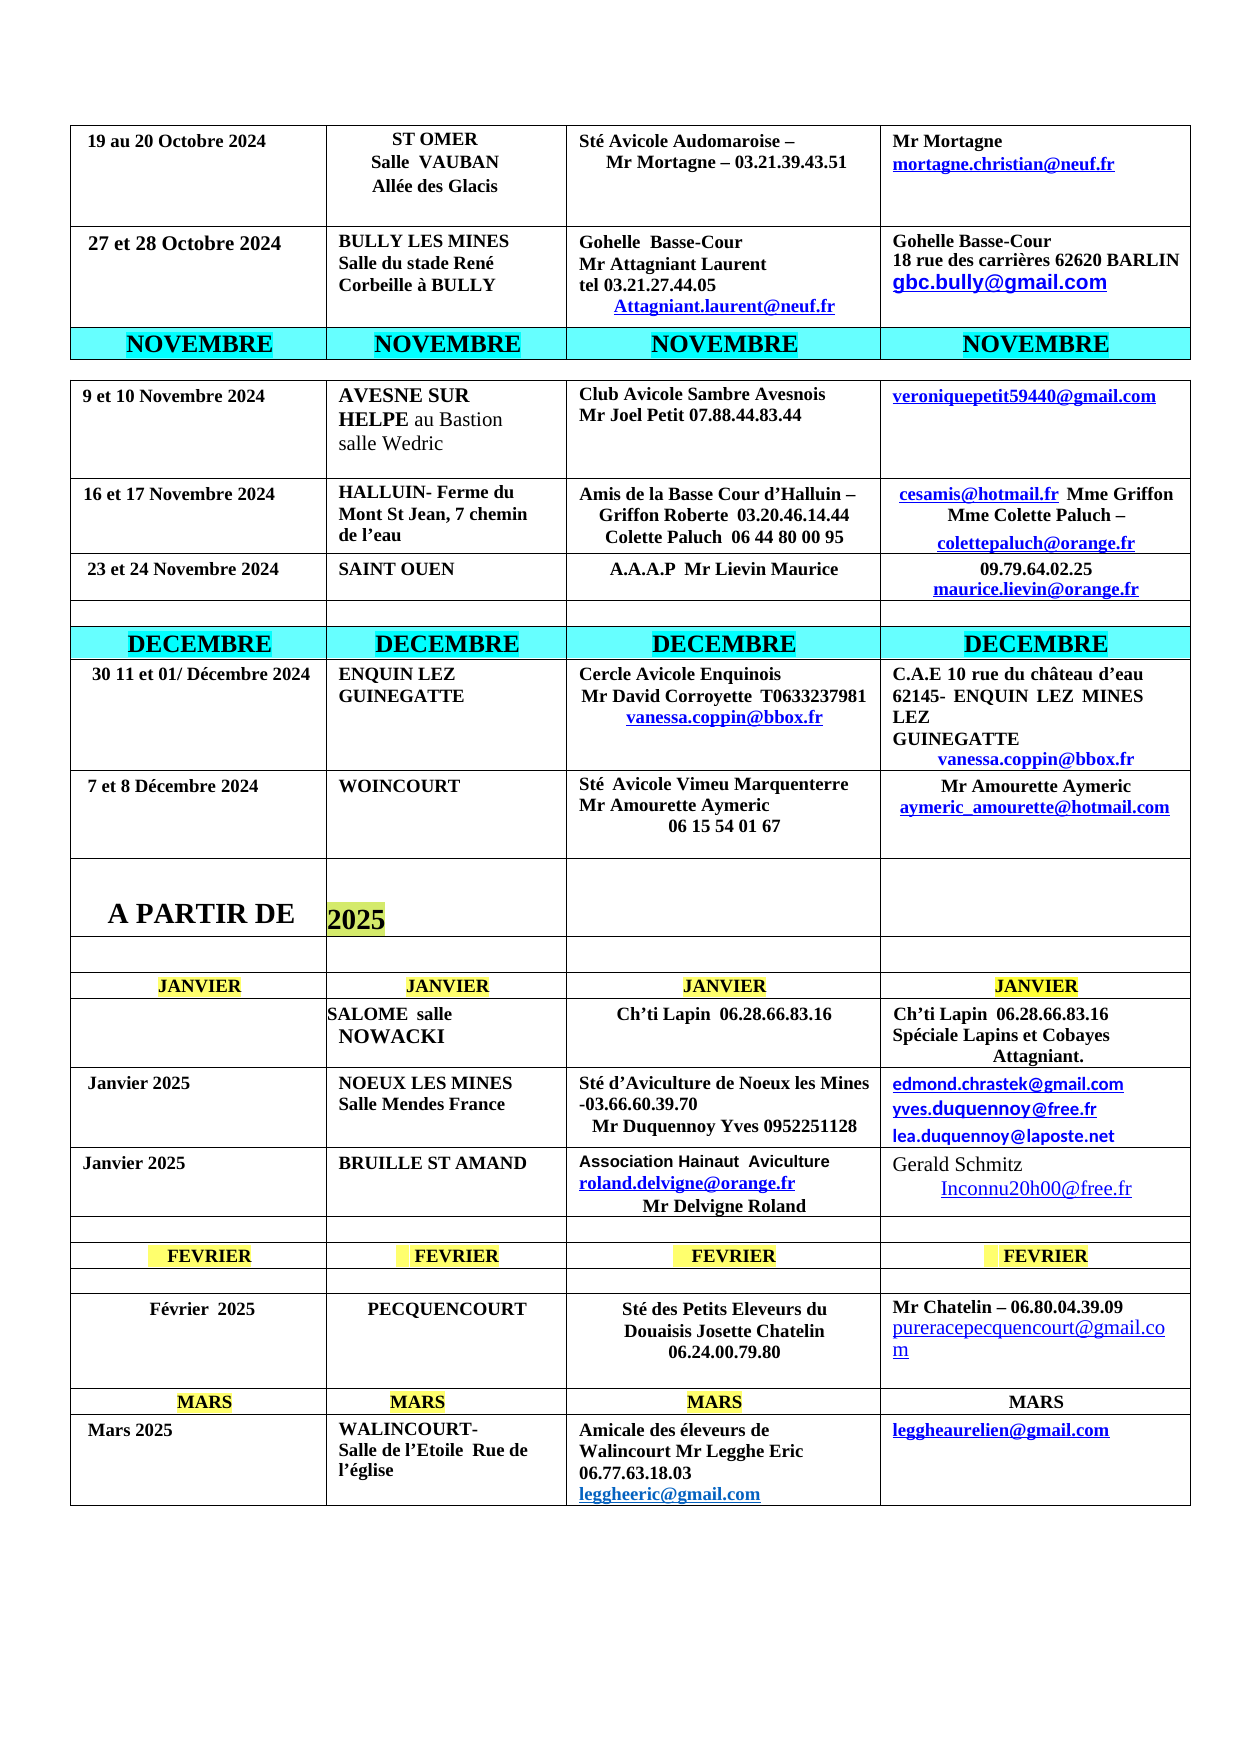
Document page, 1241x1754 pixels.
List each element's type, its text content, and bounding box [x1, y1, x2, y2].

table_cell FEVRIER [71, 1243, 326, 1267]
table_cell Ch’ti Lapin 06.28.66.83.16 [567, 999, 880, 1067]
table_cell HALLUIN- Ferme du Mont St Jean, 7 chemin de l’eau [327, 479, 566, 553]
table_cell NOVEMBRE [567, 328, 880, 359]
table_cell JANVIER [881, 973, 1190, 998]
table_cell JANVIER [327, 973, 566, 998]
table_cell BULLY LES MINES Salle du stade René Corbeille à BULLY [327, 227, 566, 327]
table_cell FEVRIER [881, 1243, 1190, 1267]
table_cell ST OMER Salle VAUBAN Allée des Glacis [327, 126, 566, 226]
table_cell [881, 1217, 1190, 1242]
table_cell 27 et 28 Octobre 2024 [71, 227, 326, 327]
table_cell [567, 859, 880, 936]
table_header AVESNE SUR HELPE au Bastion salle Wedric [327, 381, 566, 478]
table_cell A.A.A.P Mr Lievin Maurice [567, 554, 880, 600]
table_cell 23 et 24 Novembre 2024 [71, 554, 326, 600]
table_cell 7 et 8 Décembre 2024 [71, 771, 326, 858]
table_cell leggheaurelien@gmail.com [881, 1415, 1190, 1505]
table_cell NOVEMBRE [71, 328, 326, 359]
table_cell NOVEMBRE [327, 328, 566, 359]
table_cell C.A.E 10 rue du château d’eau 62145- ENQUIN LEZ MINES LEZ GUINEGATTE vanessa.coppin@bbox.fr [881, 660, 1190, 770]
table_cell JANVIER [71, 973, 326, 998]
table_cell A PARTIR DE [71, 859, 326, 936]
table_cell [881, 937, 1190, 972]
table_cell [71, 1269, 326, 1293]
table_cell PECQUENCOURT [327, 1294, 566, 1388]
table_cell SALOME salle NOWACKI [327, 999, 566, 1067]
table_cell NOEUX LES MINES Salle Mendes France [327, 1068, 566, 1147]
table_cell cesamis@hotmail.fr Mme Griffon Mme Colette Paluch – colettepaluch@orange.fr [881, 479, 1190, 553]
table_cell [881, 601, 1190, 626]
table_cell JANVIER [567, 973, 880, 998]
table_cell FEVRIER [327, 1243, 566, 1267]
table_cell DECEMBRE [327, 627, 566, 658]
table_cell Ch’ti Lapin 06.28.66.83.16 Spéciale Lapins et Cobayes Attagniant. [881, 999, 1190, 1067]
table_cell Mr Amourette Aymeric aymeric_amourette@hotmail.com [881, 771, 1190, 858]
table_cell Gerald Schmitz Inconnu20h00@free.fr [881, 1148, 1190, 1216]
table_cell [881, 1269, 1190, 1293]
table_cell DECEMBRE [567, 627, 880, 658]
table_cell [327, 1269, 566, 1293]
table_header veroniquepetit59440@gmail.com [881, 381, 1190, 478]
table_cell Gohelle Basse-Cour 18 rue des carrières 62620 BARLIN gbc.bully@gmail.com [881, 227, 1190, 327]
table_cell 2025 [327, 859, 566, 936]
table_header Club Avicole Sambre Avesnois Mr Joel Petit 07.88.44.83.44 [567, 381, 880, 478]
table_cell [881, 859, 1190, 936]
table_header 9 et 10 Novembre 2024 [71, 381, 326, 478]
table_cell [327, 1217, 566, 1242]
table_cell [71, 937, 326, 972]
table_cell Mr Chatelin – 06.80.04.39.09 pureracepecquencourt@gmail.co m [881, 1294, 1190, 1388]
table_cell MARS [567, 1389, 880, 1414]
table_cell [567, 937, 880, 972]
table_cell 30 11 et 01/ Décembre 2024 [71, 660, 326, 770]
table_cell Amicale des éleveurs de Walincourt Mr Legghe Eric 06.77.63.18.03 leggheeric@gmail.com [567, 1415, 880, 1505]
table_cell Mr Mortagne mortagne.christian@neuf.fr [881, 126, 1190, 226]
table_cell Février 2025 [71, 1294, 326, 1388]
table_cell BRUILLE ST AMAND [327, 1148, 566, 1216]
table_cell SAINT OUEN [327, 554, 566, 600]
table_cell ENQUIN LEZ GUINEGATTE [327, 660, 566, 770]
table_cell NOVEMBRE [881, 328, 1190, 359]
table_cell 19 au 20 Octobre 2024 [71, 126, 326, 226]
table_cell [567, 601, 880, 626]
table_cell [567, 1269, 880, 1293]
table_cell Association Hainaut Aviculture roland.delvigne@orange.fr Mr Delvigne Roland [567, 1148, 880, 1216]
table_cell 09.79.64.02.25 maurice.lievin@orange.fr [881, 554, 1190, 600]
table_cell edmond.chrastek@gmail.com yves.duquennoy@free.fr lea.duquennoy@laposte.net [881, 1068, 1190, 1147]
table_cell Janvier 2025 [71, 1068, 326, 1147]
table_cell Sté des Petits Eleveurs du Douaisis Josette Chatelin 06.24.00.79.80 [567, 1294, 880, 1388]
table_cell [567, 1217, 880, 1242]
table_cell Sté Avicole Audomaroise – Mr Mortagne – 03.21.39.43.51 [567, 126, 880, 226]
table_cell Gohelle Basse-Cour Mr Attagniant Laurent tel 03.21.27.44.05 Attagniant.laurent@neuf.fr [567, 227, 880, 327]
table_cell [71, 1217, 326, 1242]
table_cell Mars 2025 [71, 1415, 326, 1505]
table_cell Amis de la Basse Cour d’Halluin – Griffon Roberte 03.20.46.14.44 Colette Paluch 06 44 80 00 95 [567, 479, 880, 553]
table_cell 16 et 17 Novembre 2024 [71, 479, 326, 553]
table_cell WALINCOURT- Salle de l’Etoile Rue de l’église [327, 1415, 566, 1505]
table_cell FEVRIER [567, 1243, 880, 1267]
table_cell WOINCOURT [327, 771, 566, 858]
table_cell [327, 937, 566, 972]
table_cell MARS [71, 1389, 326, 1414]
table_cell MARS [881, 1389, 1190, 1414]
table_cell Janvier 2025 [71, 1148, 326, 1216]
table_cell [71, 601, 326, 626]
table_cell DECEMBRE [71, 627, 326, 658]
table_cell Sté d’Aviculture de Noeux les Mines -03.66.60.39.70 Mr Duquennoy Yves 0952251128 [567, 1068, 880, 1147]
table_cell MARS [327, 1389, 566, 1414]
table_cell Cercle Avicole Enquinois Mr David Corroyette T0633237981 vanessa.coppin@bbox.fr [567, 660, 880, 770]
table_cell [327, 601, 566, 626]
table_cell DECEMBRE [881, 627, 1190, 658]
table_cell [71, 999, 326, 1067]
table_cell Sté Avicole Vimeu Marquenterre Mr Amourette Aymeric 06 15 54 01 67 [567, 771, 880, 858]
